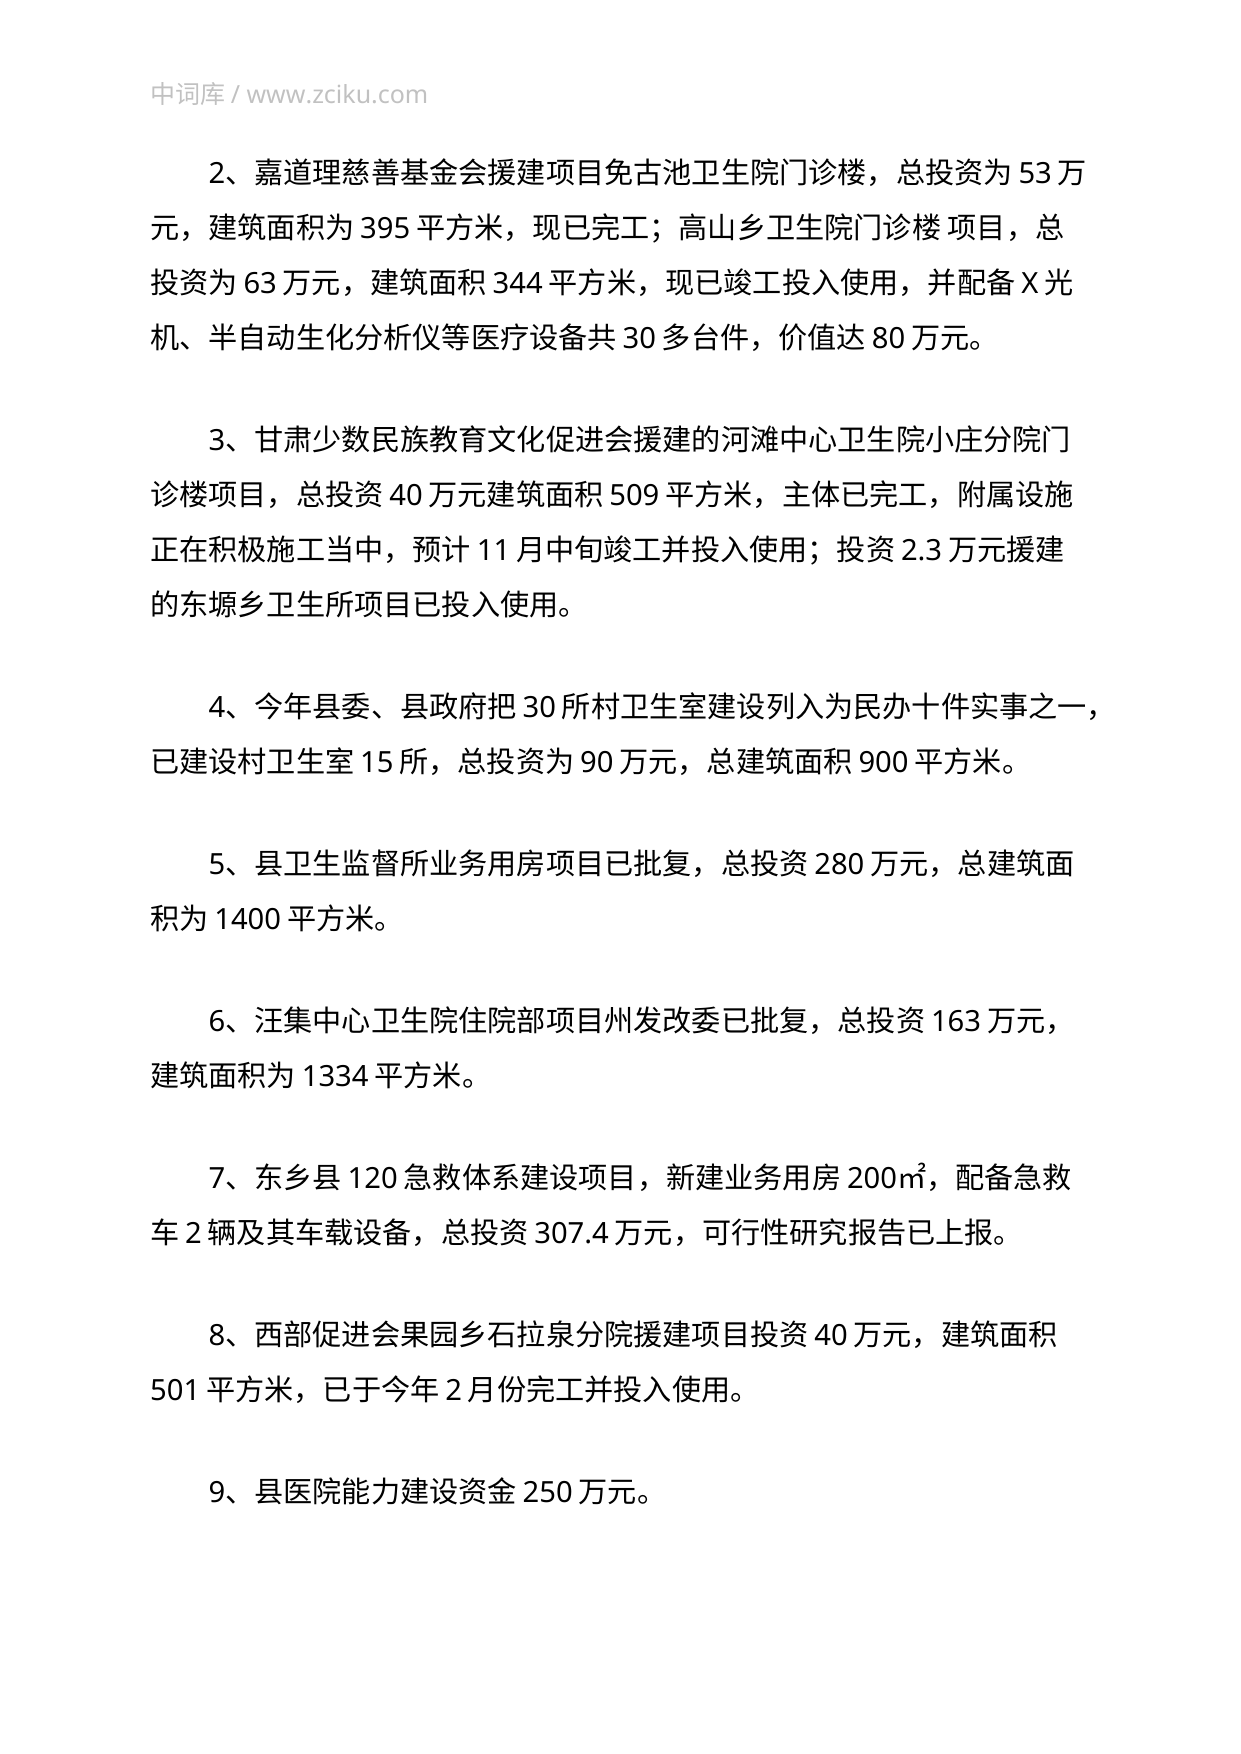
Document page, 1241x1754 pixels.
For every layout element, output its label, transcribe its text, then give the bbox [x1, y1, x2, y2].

text 7、东乡县120急救体系建设项目，新建业务用房200㎡，配备急救车2辆及其车载设备，总投资307.4万元，可行性研究报告已上报。 [150, 1155, 1090, 1252]
text 9、县医院能力建设资金250万元。 [150, 1469, 1090, 1511]
text 4、今年县委、县政府把30所村卫生室建设列入为民办十件实事之一，已建设村卫生室15所，总投资为90万元，总建筑面积900平方米。 [150, 684, 1090, 781]
text 6、汪集中心卫生院住院部项目州发改委已批复，总投资163万元，建筑面积为1334平方米。 [150, 998, 1090, 1095]
text 3、甘肃少数民族教育文化促进会援建的河滩中心卫生院小庄分院门诊楼项目，总投资40万元建筑面积509平方米，主体已完工，附属设施正在积极施工当中，预计11月中旬竣工并投入使用；投资2.3万元援建的东塬乡卫生所项目已投入使用。 [150, 417, 1090, 624]
text 8、西部促进会果园乡石拉泉分院援建项目投资40万元，建筑面积501平方米，已于今年2月份完工并投入使用。 [150, 1312, 1090, 1409]
text 2、嘉道理慈善基金会援建项目免古池卫生院门诊楼，总投资为53万元，建筑面积为395平方米，现已完工；高山乡卫生院门诊楼 项目，总投资为63万元，建筑面积344平方米，现已竣工投入使用，并配备X光机、半自动生化分析仪等医疗设备共30多台件，价值达80万元。 [150, 150, 1090, 357]
text 5、县卫生监督所业务用房项目已批复，总投资280万元，总建筑面积为1400平方米。 [150, 841, 1090, 938]
